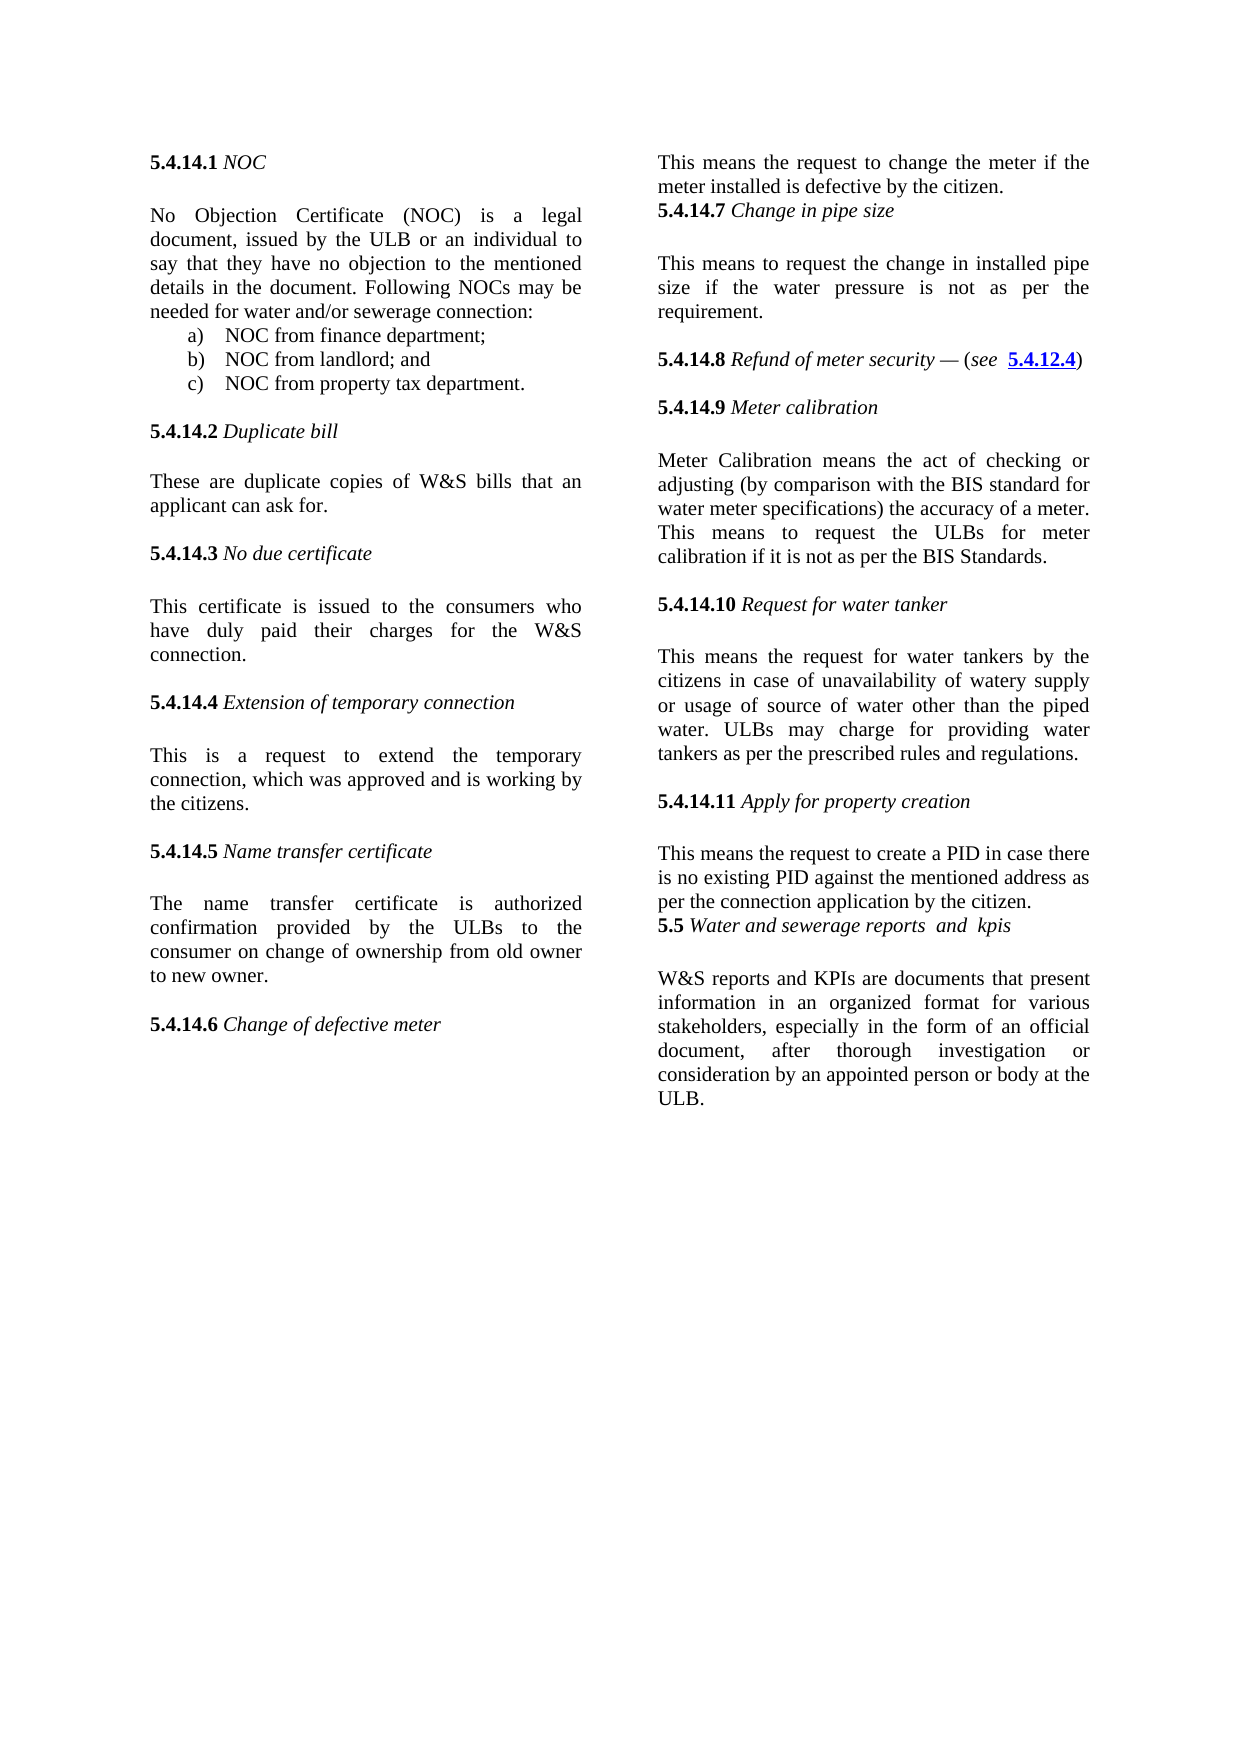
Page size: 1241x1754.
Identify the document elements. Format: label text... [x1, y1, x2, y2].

text These are duplicate copies of W&S bills that an applicant can ask for. [150, 469, 583, 517]
title 5.4.14.2 Duplicate bill [150, 419, 583, 443]
text No Objection Certificate (NOC) is a legal document, issued by the ULB or an individual to say that they have no objection to the mentioned details in the document. Following NOCs may be needed for water and/or sewerage connection: [150, 202, 583, 323]
title 5.4.14.3 No due certificate [150, 541, 583, 565]
text This means to request the change in installed pipe size if the water pressure is not as per the requirement. [658, 251, 1090, 323]
title 5.4.14.4 Extension of temporary connection [150, 690, 583, 714]
title 5.5 Water and sewerage reports and kpis [658, 913, 1090, 937]
text Meter Calibration means the act of checking or adjusting (by comparison with the BIS standard for water meter specifications) the accuracy of a meter. This means to request the ULBs for meter calibration if it is not as per the BIS Standards. [658, 447, 1090, 568]
title 5.4.14.9 Meter calibration [658, 395, 1090, 419]
text This is a request to extend the temporary connection, which was approved and is working by the citizens. [150, 742, 583, 815]
title 5.4.14.7 Change in pipe size [658, 198, 1090, 222]
text This certificate is issued to the consumers who have duly paid their charges for the W&S connection. [150, 594, 583, 666]
list NOC from finance department; [187, 323, 583, 347]
title 5.4.14.11 Apply for property creation [658, 789, 1090, 813]
text This means the request to change the meter if the meter installed is defective by the citizen. [658, 150, 1090, 198]
text This means the request to create a PID in case there is no existing PID against the mentioned address as per the connection application by the citizen. [658, 841, 1090, 913]
list NOC from property tax department. [187, 371, 583, 395]
title 5.4.14.5 Name transfer certificate [150, 839, 583, 863]
title 5.4.14.8 Refund of meter security — (see 5.4.12.4) [658, 347, 1090, 371]
title 5.4.14.1 NOC [150, 150, 583, 174]
text This means the request for water tankers by the citizens in case of unavailability of watery supply or usage of source of water other than the piped water. ULBs may charge for providing water tankers as per the prescribed rules and regulations. [658, 644, 1090, 765]
text The name transfer certificate is authorized confirmation provided by the ULBs to the consumer on change of ownership from old owner to new owner. [150, 891, 583, 987]
title 5.4.14.10 Request for water tanker [658, 592, 1090, 616]
title 5.4.14.6 Change of defective meter [150, 1012, 583, 1036]
list NOC from landlord; and [187, 347, 583, 371]
text W&S reports and KPIs are documents that present information in an organized format for various stakeholders, especially in the form of an official document, after thorough investigation or consideration by an appointed person or body at the ULB. [658, 966, 1090, 1110]
